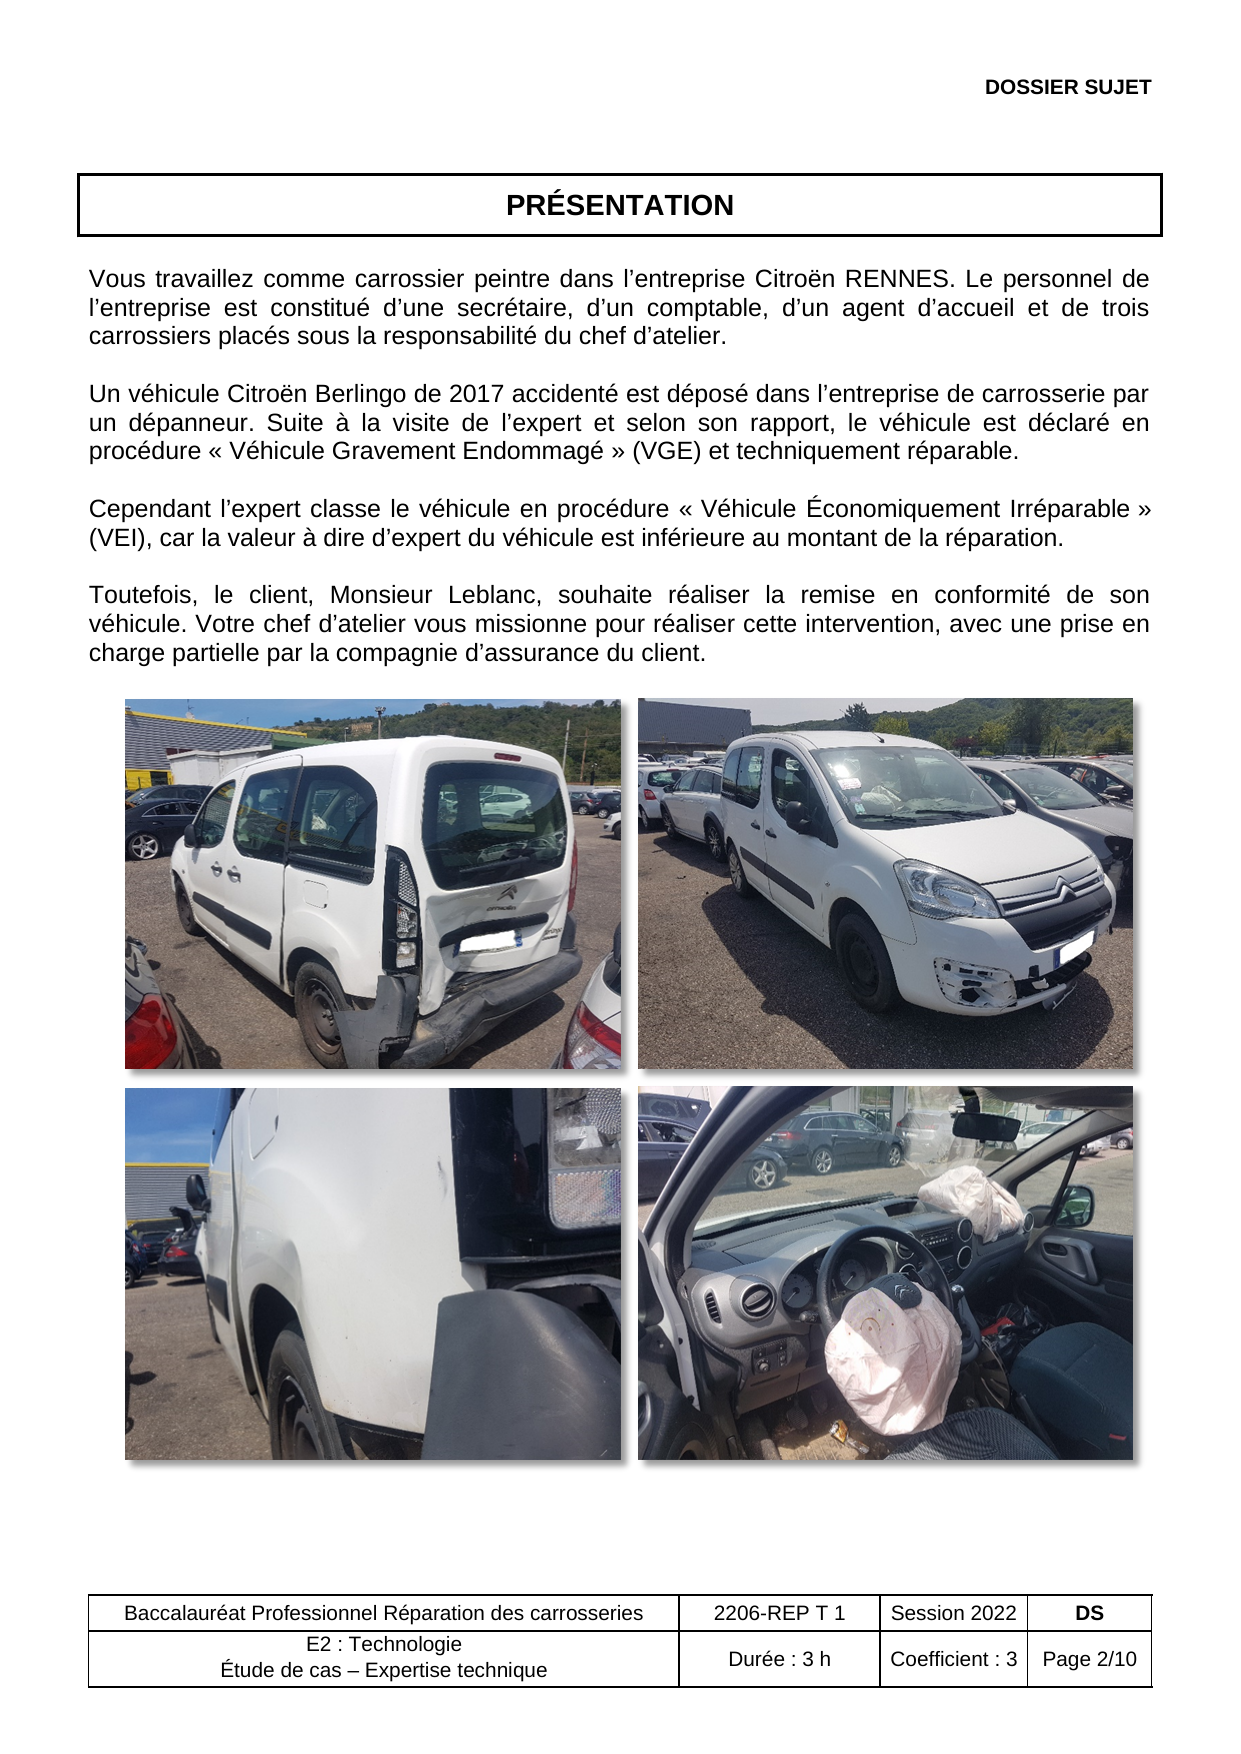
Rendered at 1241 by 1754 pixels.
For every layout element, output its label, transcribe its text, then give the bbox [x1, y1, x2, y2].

picture [122, 695, 1148, 1475]
subtitle PrÉsentation [80, 176, 1160, 234]
text Vous travaillez comme carrossier peintre dans l’entreprise Citroën RENNES. Le personnel de l’entreprise est constitué d’une secrétaire, d’un comptable, d’un agent d’accueil et de trois carrossiers placés sous la responsabilité du chef d’atelier. [89, 264, 1152, 350]
text Cependant l’expert classe le véhicule en procédure « Véhicule Économiquement Irréparable » (VEI), car la valeur à dire d’expert du véhicule est inférieure au montant de la réparation. [89, 494, 1152, 551]
text Toutefois, le client, Monsieur Leblanc, souhaite réaliser la remise en conformité de son véhicule. Votre chef d’atelier vous missionne pour réaliser cette intervention, avec une prise en charge partielle par la compagnie d’assurance du client. [89, 580, 1152, 666]
text Un véhicule Citroën Berlingo de 2017 accidenté est déposé dans l’entreprise de carrosserie par un dépanneur. Suite à la visite de l’expert et selon son rapport, le véhicule est déclaré en procédure « Véhicule Gravement Endommagé » (VGE) et techniquement réparable. [89, 379, 1152, 465]
